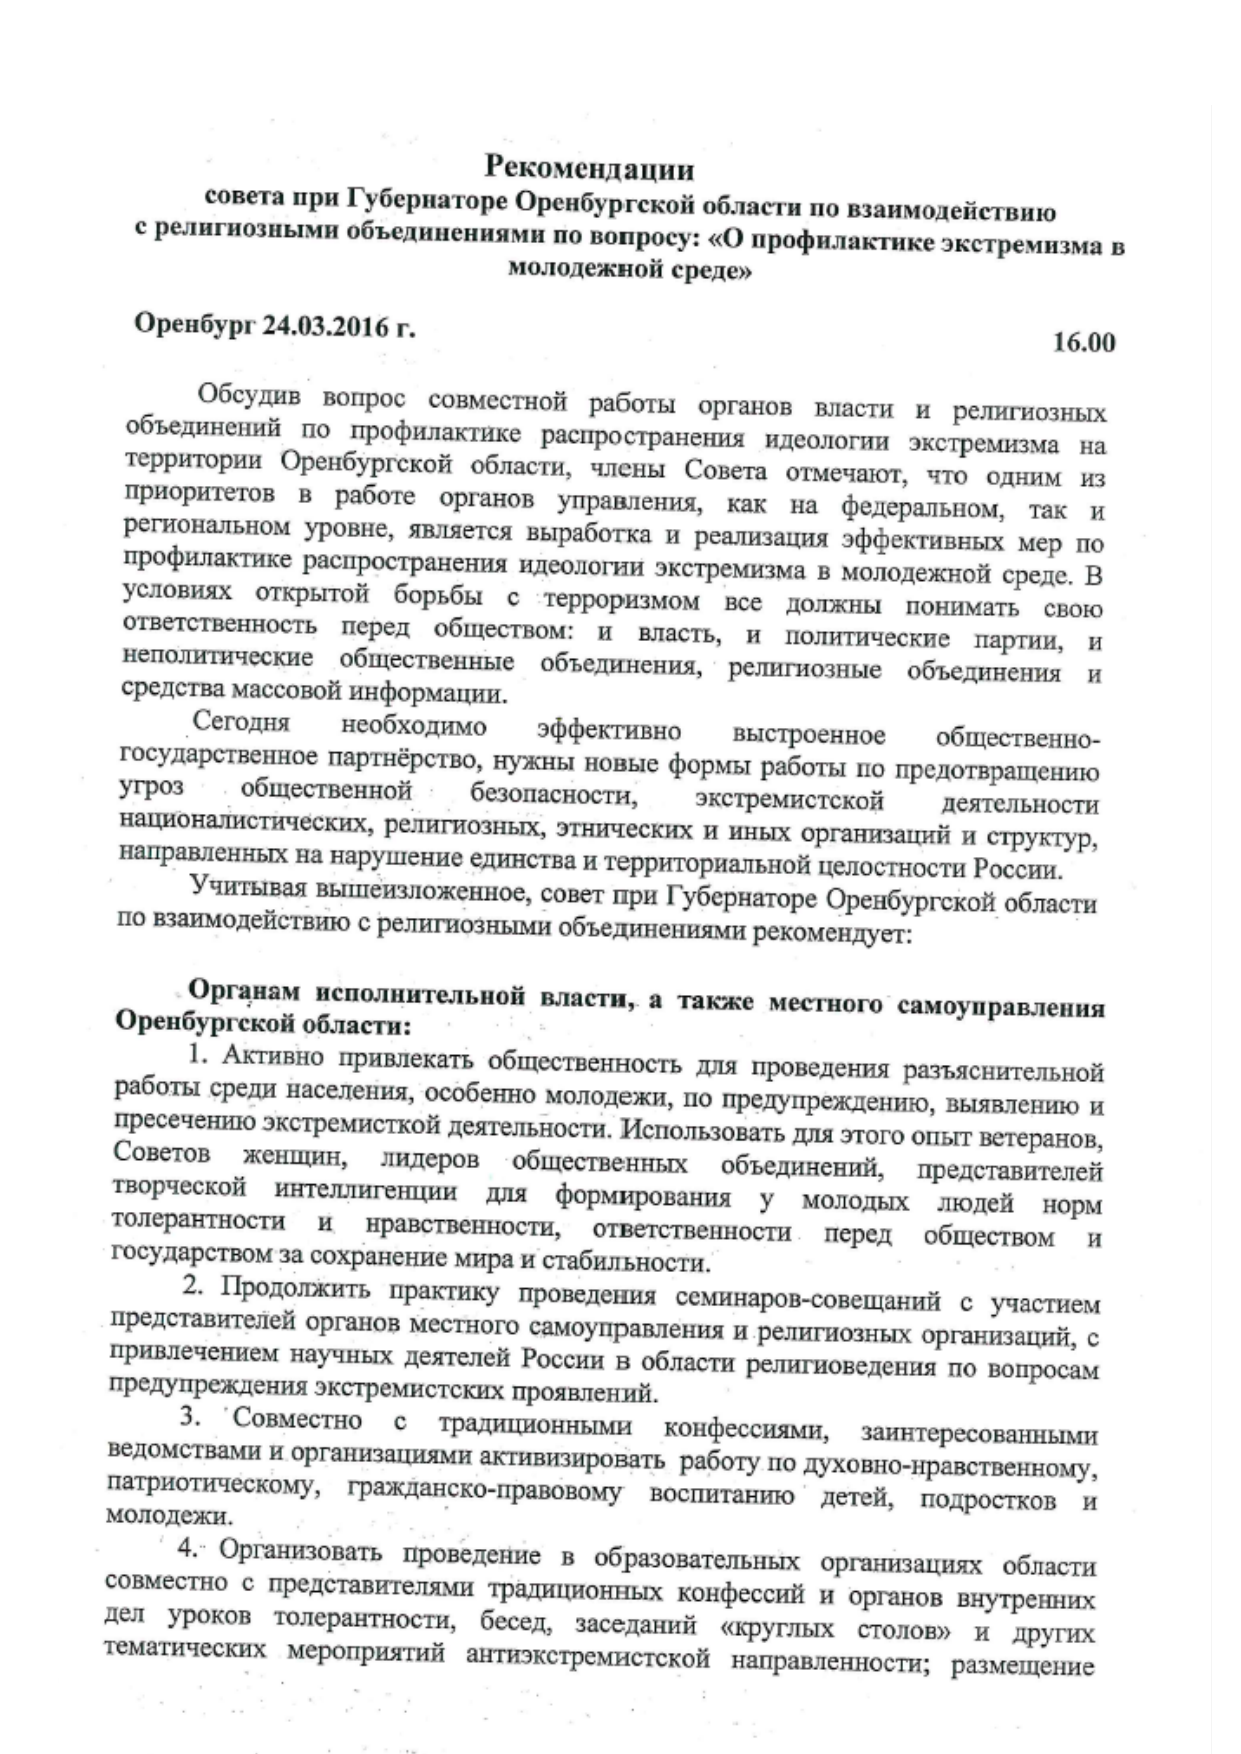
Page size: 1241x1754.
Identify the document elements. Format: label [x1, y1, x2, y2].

picture [57, 105, 1212, 1754]
